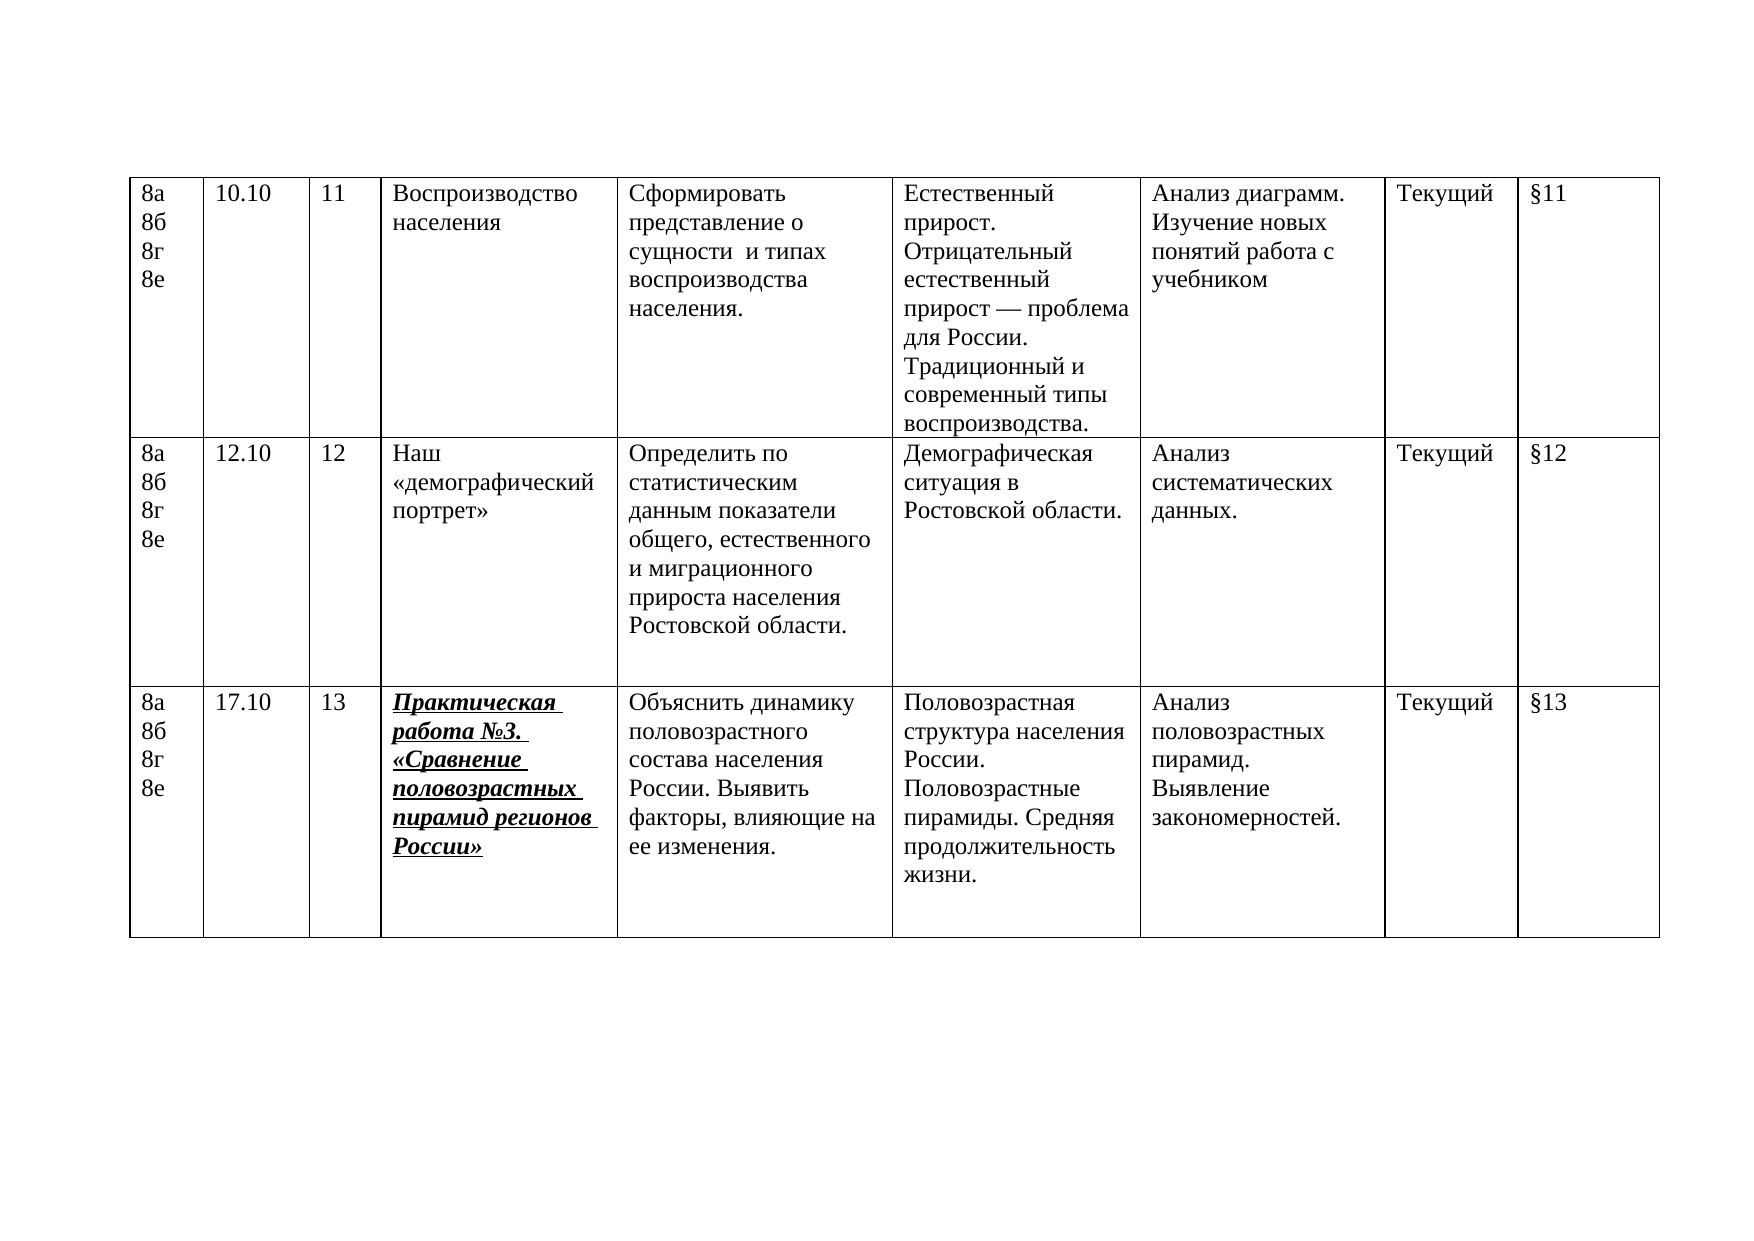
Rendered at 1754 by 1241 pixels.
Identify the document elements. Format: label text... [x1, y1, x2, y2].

table_cell §13 [1519, 687, 1659, 937]
table_cell Текущий [1386, 687, 1517, 937]
table_cell Практическая работа №3. «Сравнение половозрастных пирамид регионов России» [382, 687, 617, 937]
table_cell Половозрастная структура населения России. Половозрастные пирамиды. Средняя продолжительность жизни. [893, 687, 1140, 937]
table_cell Текущий [1386, 438, 1517, 686]
table_cell Объяснить динамику половозрастного состава населения России. Выявить факторы, влияющие на ее изменения. [618, 687, 892, 937]
table_cell Определить по статистическим данным показатели общего, естественного и миграционного прироста населения Ростовской области. [618, 438, 892, 686]
table_cell 8а 8б 8г 8е [131, 438, 203, 686]
table_cell 12 [310, 438, 380, 686]
table_cell Демографическая ситуация в Ростовской области. [893, 438, 1140, 686]
table_cell Сформировать представление о сущности и типах воспроизводства населения. [618, 178, 892, 437]
table_cell 17.10 [204, 687, 309, 937]
table_cell Естественный прирост. Отрицательный естественный прирост — проблема для России. Традиционный и современный типы воспроизводства. [893, 178, 1140, 437]
table_cell Наш «демографический портрет» [382, 438, 617, 686]
table_cell 10.10 [204, 178, 309, 437]
table_cell Анализ половозрастных пирамид. Выявление закономерностей. [1141, 687, 1384, 937]
table_cell 8а 8б 8г 8е [131, 178, 203, 437]
table_cell 8а 8б 8г 8е [131, 687, 203, 937]
table_cell Воспроизводство населения [382, 178, 617, 437]
table_cell 11 [310, 178, 380, 437]
table_cell 13 [310, 687, 380, 937]
table_cell §11 [1519, 178, 1659, 437]
table_cell 12.10 [204, 438, 309, 686]
table_cell Текущий [1386, 178, 1517, 437]
table_cell Анализ систематических данных. [1141, 438, 1384, 686]
table_cell §12 [1519, 438, 1659, 686]
table_cell Анализ диаграмм. Изучение новых понятий работа с учебником [1141, 178, 1384, 437]
